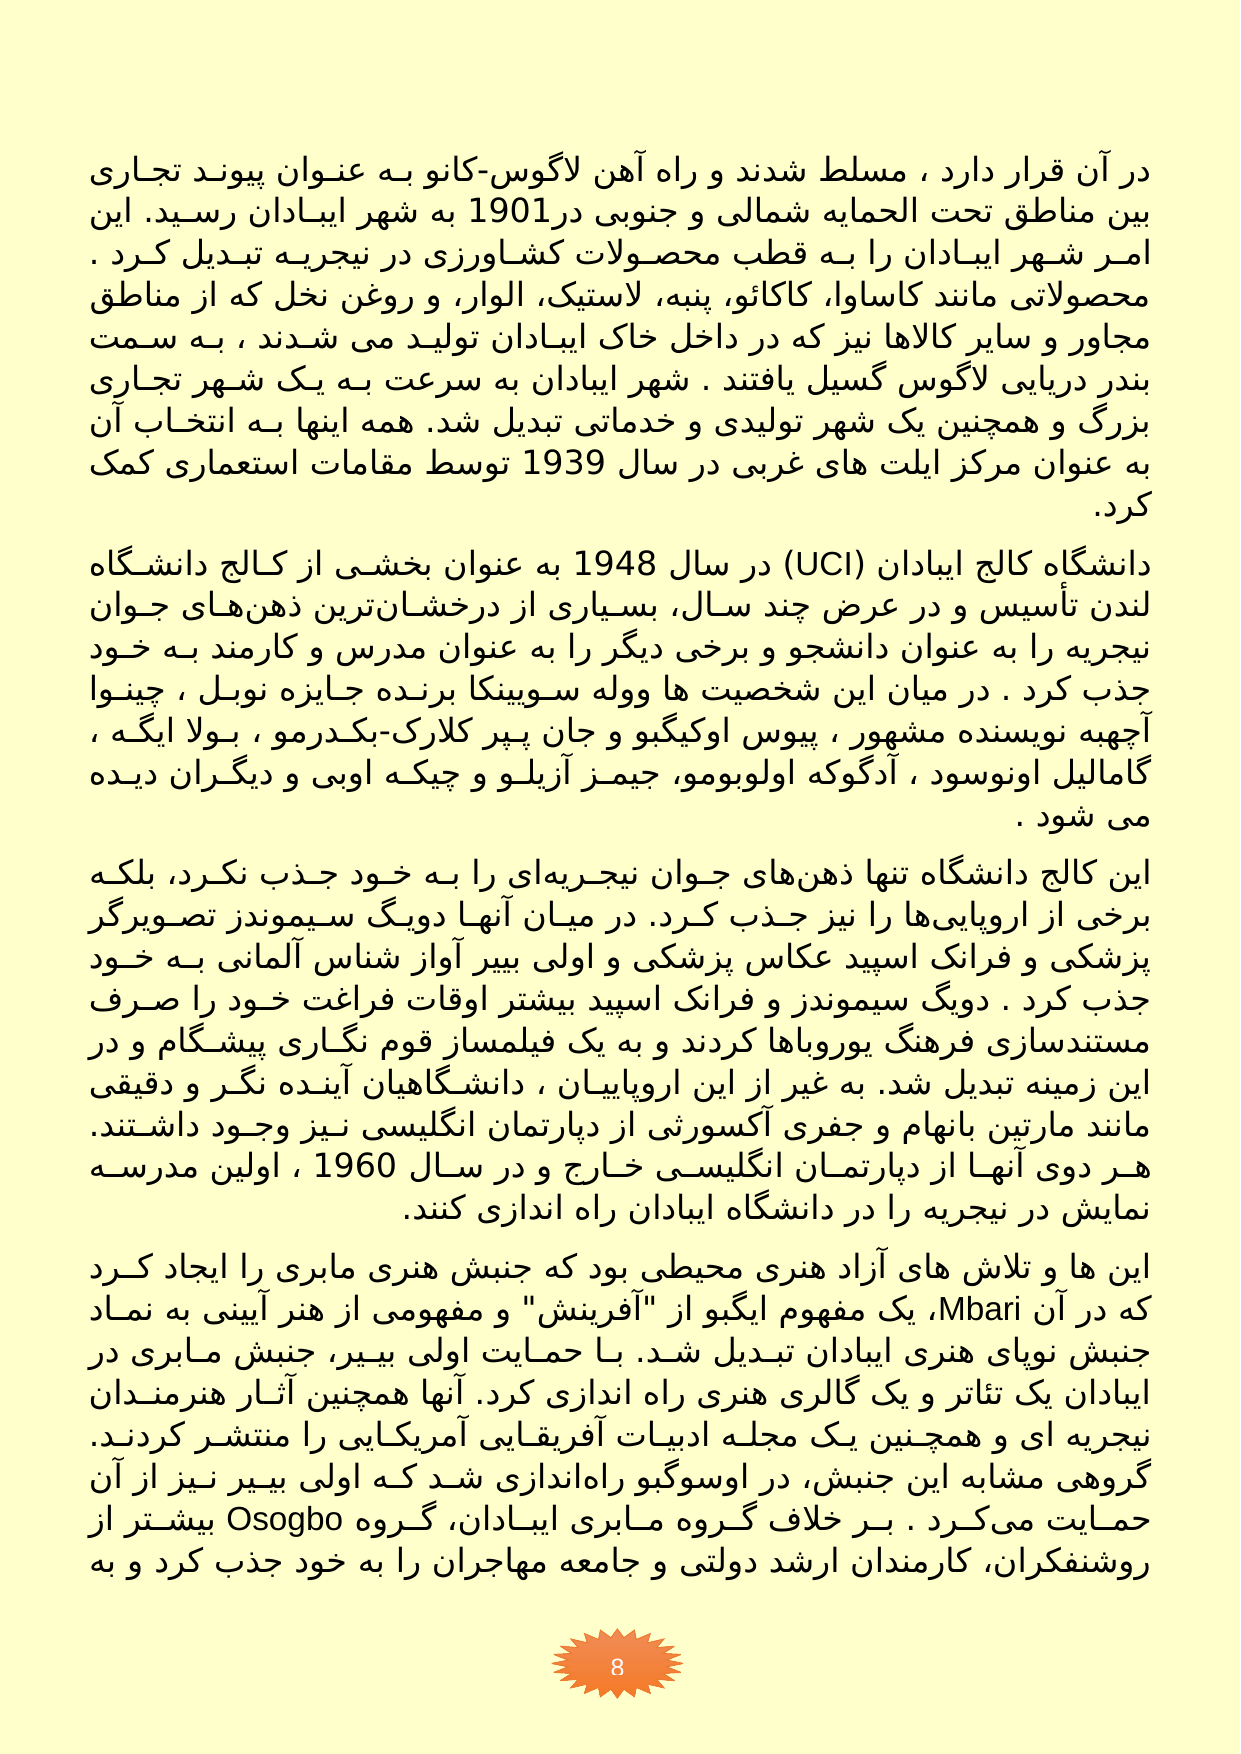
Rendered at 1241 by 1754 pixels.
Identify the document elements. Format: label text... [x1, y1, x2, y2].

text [89, 150, 1152, 524]
text دانشگاه کالج ایبادان (UCI) در سال 1948 به عنوان بخشی از کالج دانشگاه لندن تأسیس و در عرض چند سال، بسیاری از درخشان‌ترین ذهن‌های جوان نیجریه را به عنوان دانشجو و برخی دیگر را به ‌عنوان مدرس و کارمند به خود جذب کرد . در میان این شخصیت ها ووله سویینکا برنده جایزه نوبل ، چینوا آچهبه نویسنده مشهور ، پیوس اوکیگبو و جان پپر کلارک-بکدرمو ، بولا ایگه ، گامالیل اونوسود ، آدگوکه اولوبومو، جیمز آزیلو و چیکه اوبی و دیگران دیده می شود . [89, 543, 1152, 834]
text این کالج دانشگاه تنها ذهن‌های جوان نیجریه‌ای را به خود جذب نکرد، بلکه برخی از اروپایی‌ها را نیز جذب کرد. در میان آنها دویگ سیموندز تصویرگر پزشکی و فرانک اسپید عکاس پزشکی و اولی بییر آواز شناس آلمانی به خود جذب کرد . دویگ سیموندز و فرانک اسپید بیشتر اوقات فراغت خود را صرف مستندسازی فرهنگ یوروباها کردند و به یک فیلمساز قوم نگاری پیشگام و در این زمینه تبدیل شد. به غیر از این اروپاییان ، دانشگاهیان آینده نگر و دقیقی مانند مارتین بانهام و جفری آکسورثی از دپارتمان انگلیسی نیز وجود داشتند. هر دوی آنها از دپارتمان انگلیسی خارج و در سال 1960 ، اولین مدرسه نمایش در نیجریه را در دانشگاه ایبادان راه اندازی کنند. [89, 854, 1152, 1228]
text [89, 1247, 1152, 1580]
